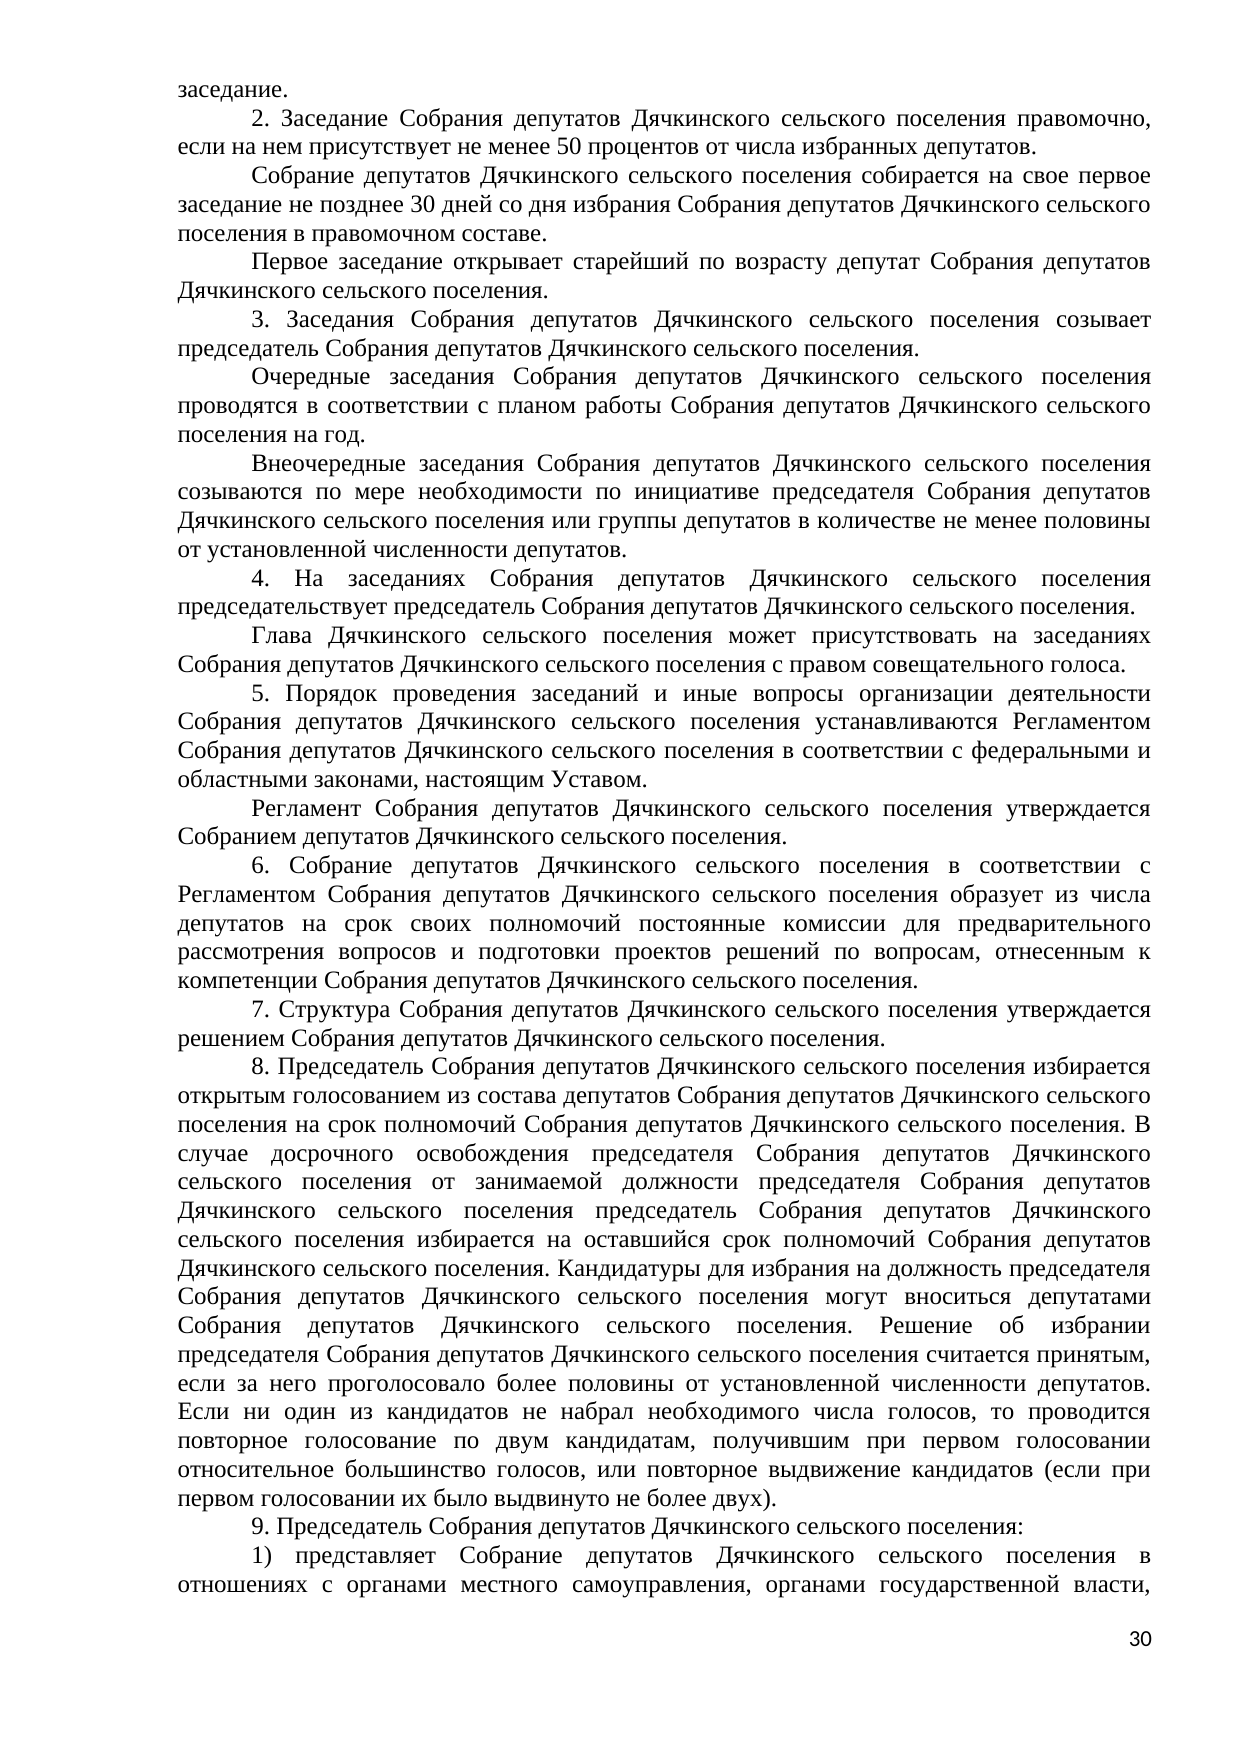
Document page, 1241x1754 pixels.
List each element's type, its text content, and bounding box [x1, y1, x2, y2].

text 9. Председатель Собрания депутатов Дячкинского сельского поселения: [177, 1511, 1152, 1540]
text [177, 74, 1152, 103]
text Первое заседание открывает старейший по возрасту депутат Собрания депутатов Дячкинского сельского поселения. [177, 246, 1152, 304]
text 8. Председатель Собрания депутатов Дячкинского сельского поселения избирается открытым голосованием из состава депутатов Собрания депутатов Дячкинского сельского поселения на срок полномочий Собрания депутатов Дячкинского сельского поселения. В случае досрочного освобождения председателя Собрания депутатов Дячкинского сельского поселения от занимаемой должности председателя Собрания депутатов Дячкинского сельского поселения председатель Собрания депутатов Дячкинского сельского поселения избирается на оставшийся срок полномочий Собрания депутатов Дячкинского сельского поселения. Кандидатуры для избрания на должность председателя Собрания депутатов Дячкинского сельского поселения могут вноситься депутатами Собрания депутатов Дячкинского сельского поселения. Решение об избрании председателя Собрания депутатов Дячкинского сельского поселения считается принятым, если за него проголосовало более половины от установленной численности депутатов. Если ни один из кандидатов не набрал необходимого числа голосов, то проводится повторное голосование по двум кандидатам, получившим при первом голосовании относительное большинство голосов, или повторное выдвижение кандидатов (если при первом голосовании их было выдвинуто не более двух). [177, 1051, 1152, 1511]
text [177, 1540, 1152, 1598]
text 2. Заседание Собрания депутатов Дячкинского сельского поселения правомочно, если на нем присутствует не менее 50 процентов от числа избранных депутатов. [177, 103, 1152, 160]
text 5. Порядок проведения заседаний и иные вопросы организации деятельности Собрания депутатов Дячкинского сельского поселения устанавливаются Регламентом Собрания депутатов Дячкинского сельского поселения в соответствии с федеральными и областными законами, настоящим Уставом. [177, 678, 1152, 793]
text Очередные заседания Собрания депутатов Дячкинского сельского поселения проводятся в соответствии с планом работы Собрания депутатов Дячкинского сельского поселения на год. [177, 361, 1152, 448]
text 4. На заседаниях Собрания депутатов Дячкинского сельского поселения председательствует председатель Собрания депутатов Дячкинского сельского поселения. [177, 563, 1152, 620]
text 3. Заседания Собрания депутатов Дячкинского сельского поселения созывает председатель Собрания депутатов Дячкинского сельского поселения. [177, 304, 1152, 361]
text Внеочередные заседания Собрания депутатов Дячкинского сельского поселения созываются по мере необходимости по инициативе председателя Собрания депутатов Дячкинского сельского поселения или группы депутатов в количестве не менее половины от установленной численности депутатов. [177, 448, 1152, 563]
text Собрание депутатов Дячкинского сельского поселения собирается на свое первое заседание не позднее 30 дней со дня избрания Собрания депутатов Дячкинского сельского поселения в правомочном составе. [177, 160, 1152, 246]
text Глава Дячкинского сельского поселения может присутствовать на заседаниях Собрания депутатов Дячкинского сельского поселения с правом совещательного голоса. [177, 620, 1152, 678]
text 6. Собрание депутатов Дячкинского сельского поселения в соответствии с Регламентом Собрания депутатов Дячкинского сельского поселения образует из числа депутатов на срок своих полномочий постоянные комиссии для предварительного рассмотрения вопросов и подготовки проектов решений по вопросам, отнесенным к компетенции Собрания депутатов Дячкинского сельского поселения. [177, 850, 1152, 994]
text 7. Структура Собрания депутатов Дячкинского сельского поселения утверждается решением Собрания депутатов Дячкинского сельского поселения. [177, 994, 1152, 1051]
text Регламент Собрания депутатов Дячкинского сельского поселения утверждается Собранием депутатов Дячкинского сельского поселения. [177, 793, 1152, 850]
